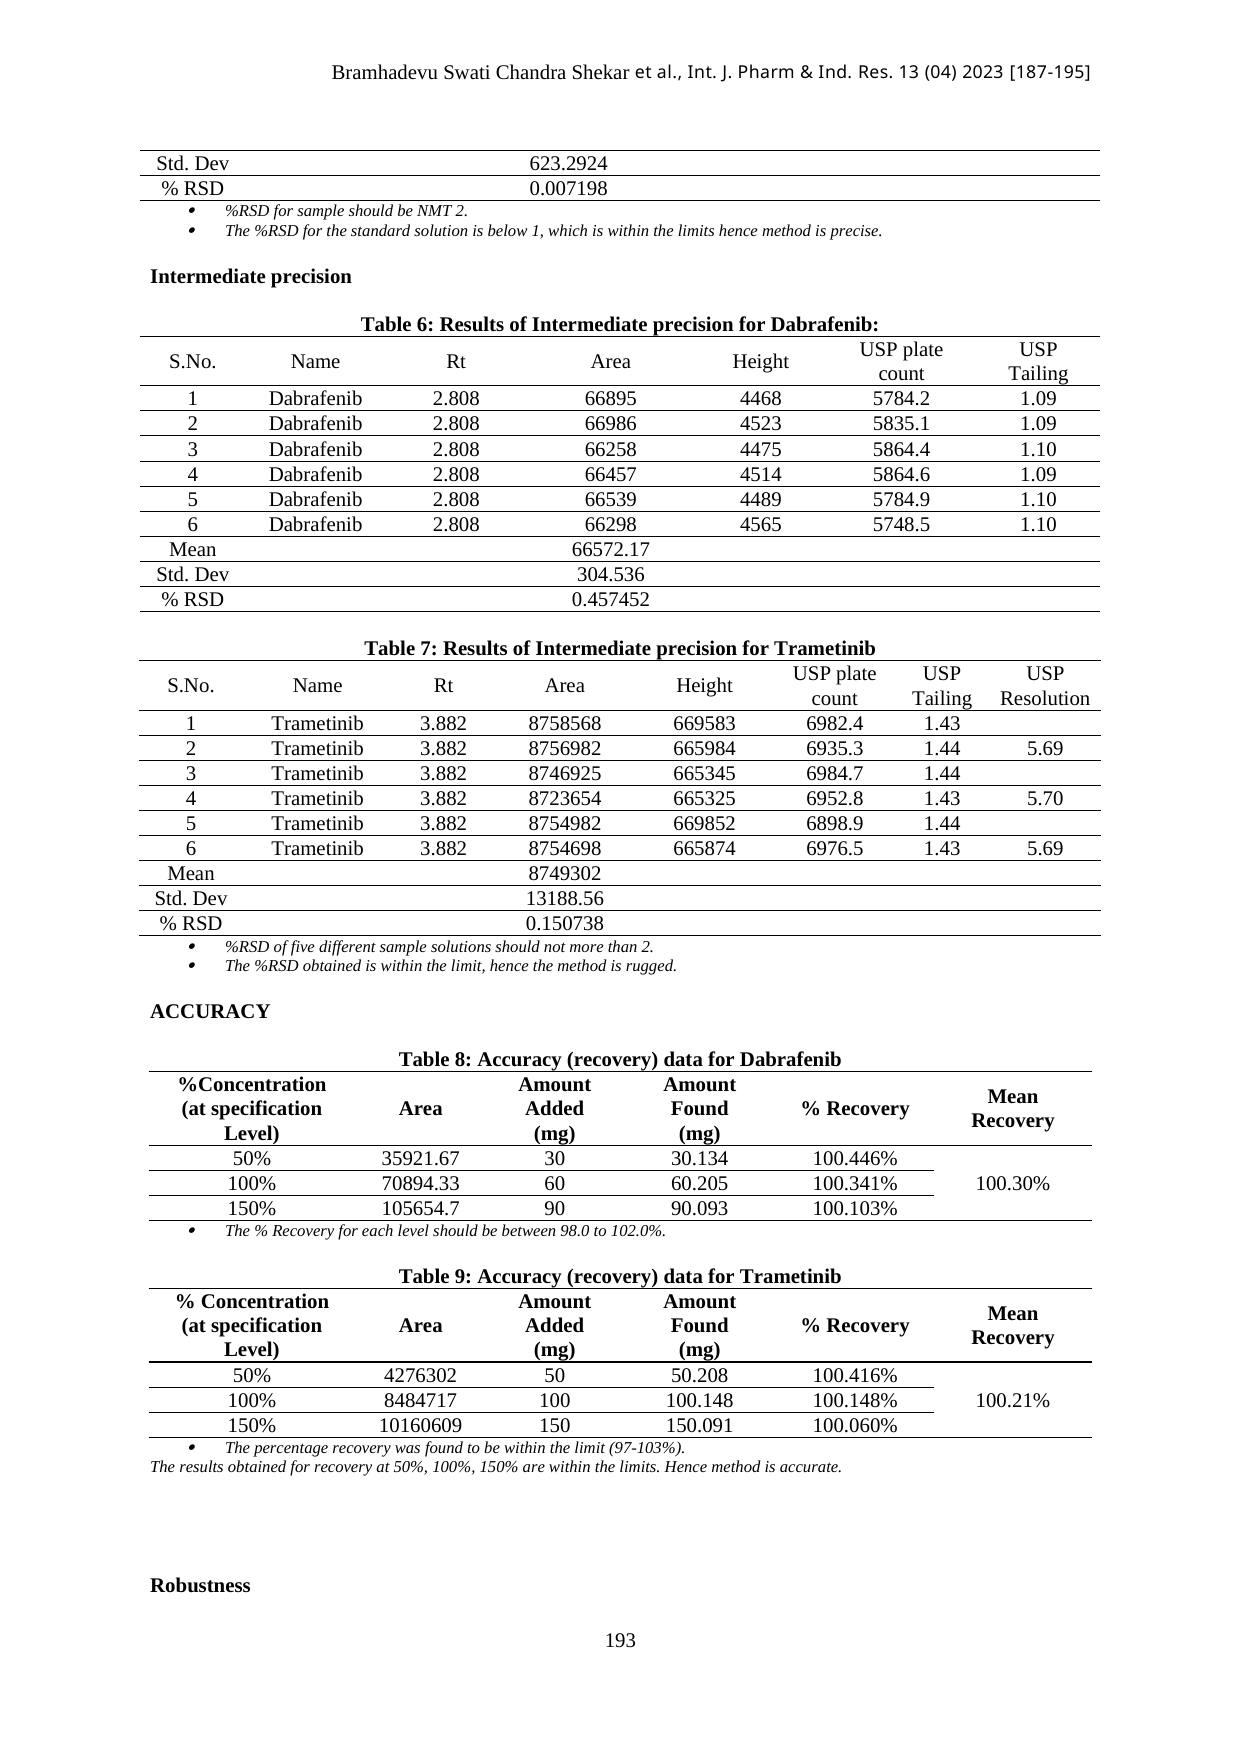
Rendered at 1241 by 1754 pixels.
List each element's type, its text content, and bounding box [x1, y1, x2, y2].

table_cell 100.148 [623, 1388, 776, 1412]
table_cell 5 [140, 487, 245, 511]
table_cell Trametinib [243, 786, 392, 810]
table_cell 6 [139, 836, 243, 860]
table_cell 0.007198 [498, 176, 639, 200]
table_cell [989, 911, 1101, 935]
table_cell Trametinib [243, 811, 392, 835]
table_cell 3.882 [392, 711, 495, 734]
table_cell Dabrafenib [245, 487, 386, 511]
table_cell 66986 [526, 411, 695, 435]
table_cell [386, 587, 526, 611]
table_cell 3.882 [392, 836, 495, 860]
table_cell Mean [140, 537, 245, 561]
table_cell 8749302 [495, 861, 634, 885]
table_cell Dabrafenib [245, 462, 386, 486]
table_cell 4276302 [355, 1363, 486, 1387]
table_cell 13188.56 [495, 886, 634, 910]
table_cell [989, 861, 1101, 885]
table_cell [826, 537, 976, 561]
table_cell 1.10 [976, 512, 1100, 536]
table_cell 5 [139, 811, 243, 835]
table_cell 66298 [526, 512, 695, 536]
table_cell 4 [140, 462, 245, 486]
table_cell [392, 911, 495, 935]
table_cell Trametinib [243, 711, 392, 734]
table_cell 150% [149, 1196, 355, 1220]
table_cell 100.416% [776, 1363, 934, 1387]
table_cell 1.09 [976, 386, 1100, 410]
table_cell [989, 761, 1101, 785]
table_cell 60.205 [623, 1171, 776, 1195]
table_header Area [526, 337, 695, 385]
table_cell [989, 811, 1101, 835]
table_cell 1.09 [976, 411, 1100, 435]
table_cell 5.70 [989, 786, 1101, 810]
table_cell 1.43 [895, 836, 988, 860]
table_cell 2.808 [386, 436, 526, 461]
table_cell 6898.9 [774, 811, 895, 835]
table_cell [245, 587, 386, 611]
table_cell Std. Dev [140, 562, 245, 586]
table_cell 35921.67 [355, 1146, 486, 1169]
table_cell 5.69 [989, 736, 1101, 760]
table_header USP Tailing [976, 337, 1100, 385]
table_cell 8723654 [495, 786, 634, 810]
table_header USP plate count [774, 661, 895, 709]
table_cell 5864.6 [826, 462, 976, 486]
text The results obtained for recovery at 50%, 100%, 150% are within the limits. Hence method is accurate. [150, 1457, 1090, 1476]
table_cell 3 [140, 436, 245, 461]
table_cell 6 [140, 512, 245, 536]
table_cell 100.21% [934, 1363, 1092, 1437]
table_cell 1.44 [895, 761, 988, 785]
table_cell 304.536 [526, 562, 695, 586]
table_cell 1 [140, 386, 245, 410]
table_cell 2.808 [386, 512, 526, 536]
table_header Amount Found (mg) [623, 1072, 776, 1144]
table_cell 1.43 [895, 786, 988, 810]
table_cell 100 [486, 1388, 623, 1412]
table_cell 1 [139, 711, 243, 734]
table_cell Dabrafenib [245, 512, 386, 536]
table_cell [976, 587, 1100, 611]
table_cell [695, 587, 826, 611]
table_cell 150% [149, 1413, 355, 1437]
table_cell 5784.9 [826, 487, 976, 511]
table_cell 2 [140, 411, 245, 435]
table_cell 4489 [695, 487, 826, 511]
table_cell [989, 886, 1101, 910]
table_header Area [495, 661, 634, 709]
table_cell 66539 [526, 487, 695, 511]
table_cell 4523 [695, 411, 826, 435]
table_cell 5835.1 [826, 411, 976, 435]
table_cell Trametinib [243, 736, 392, 760]
table_cell 66258 [526, 436, 695, 461]
table_cell 90 [486, 1196, 623, 1220]
table_cell 100.30% [934, 1146, 1092, 1220]
table_header Rt [386, 337, 526, 385]
table_cell 1.10 [976, 487, 1100, 511]
table_cell Std. Dev [139, 886, 243, 910]
table_cell Trametinib [243, 761, 392, 785]
table_cell Std. Dev [140, 151, 245, 175]
table_cell 2.808 [386, 462, 526, 486]
table_cell 6982.4 [774, 711, 895, 734]
table_header Rt [392, 661, 495, 709]
table_header Area [355, 1072, 486, 1144]
table_cell 150 [486, 1413, 623, 1437]
table_cell 3 [139, 761, 243, 785]
table_header USP Tailing [895, 661, 988, 709]
table_cell [989, 711, 1101, 734]
list %RSD for sample should be NMT 2. [187, 201, 1090, 221]
table_cell 665874 [635, 836, 774, 860]
table_cell [395, 176, 498, 200]
table_cell 60 [486, 1171, 623, 1195]
table_cell [245, 176, 395, 200]
table_cell [905, 176, 987, 200]
table_cell % RSD [140, 587, 245, 611]
table_cell 66572.17 [526, 537, 695, 561]
table_cell 8484717 [355, 1388, 486, 1412]
table_header Height [635, 661, 774, 709]
table_header USP Resolution [989, 661, 1101, 709]
table_cell 2.808 [386, 411, 526, 435]
table_header % Concentration (at specification Level) [149, 1289, 355, 1361]
table_cell 0.150738 [495, 911, 634, 935]
table_cell [976, 562, 1100, 586]
table_cell 66895 [526, 386, 695, 410]
table_cell 8754982 [495, 811, 634, 835]
table_cell [639, 176, 779, 200]
table_cell 90.093 [623, 1196, 776, 1220]
table_cell 665345 [635, 761, 774, 785]
table_cell 50% [149, 1363, 355, 1387]
table_cell [987, 176, 1100, 200]
table_cell 4468 [695, 386, 826, 410]
list The %RSD for the standard solution is below 1, which is within the limits hence method is precise. [187, 221, 1090, 240]
table_cell 3.882 [392, 811, 495, 835]
text Robustness [150, 1572, 1090, 1597]
text Intermediate precision [150, 264, 1090, 288]
table_cell 1.44 [895, 811, 988, 835]
table_cell [639, 151, 779, 175]
table_cell [635, 861, 774, 885]
table_cell Trametinib [243, 836, 392, 860]
table_cell 8756982 [495, 736, 634, 760]
table_cell [245, 562, 386, 586]
table_cell % RSD [139, 911, 243, 935]
table_cell 5.69 [989, 836, 1101, 860]
list The %RSD obtained is within the limit, hence the method is rugged. [187, 956, 1090, 975]
table_cell 0.457452 [526, 587, 695, 611]
table_cell 5864.4 [826, 436, 976, 461]
table_cell [895, 861, 988, 885]
table_cell 2.808 [386, 386, 526, 410]
table_cell 100% [149, 1171, 355, 1195]
table_cell [826, 587, 976, 611]
table_cell [905, 151, 987, 175]
table_cell 5784.2 [826, 386, 976, 410]
table_cell 150.091 [623, 1413, 776, 1437]
table_cell 8758568 [495, 711, 634, 734]
table_header Name [243, 661, 392, 709]
table_cell [386, 537, 526, 561]
table_cell 1.09 [976, 462, 1100, 486]
table_cell Dabrafenib [245, 386, 386, 410]
table_cell [774, 886, 895, 910]
table_header Height [695, 337, 826, 385]
table_cell 6952.8 [774, 786, 895, 810]
text Table 8: Accuracy (recovery) data for Dabrafenib [150, 1047, 1090, 1071]
text ACCURACY [150, 999, 1090, 1023]
table_cell [392, 861, 495, 885]
table_cell Mean [139, 861, 243, 885]
text Table 9: Accuracy (recovery) data for Trametinib [150, 1264, 1090, 1288]
table_cell 50% [149, 1146, 355, 1169]
list The percentage recovery was found to be within the limit (97-103%). [187, 1438, 1090, 1457]
table_cell [695, 562, 826, 586]
table_cell [243, 911, 392, 935]
table_cell [395, 151, 498, 175]
text Table 6: Results of Intermediate precision for Dabrafenib: [150, 312, 1090, 336]
table_cell 3.882 [392, 786, 495, 810]
table_header USP plate count [826, 337, 976, 385]
list The % Recovery for each level should be between 98.0 to 102.0%. [187, 1221, 1090, 1240]
table_cell [976, 537, 1100, 561]
table_cell [245, 537, 386, 561]
list %RSD of five different sample solutions should not more than 2. [187, 936, 1090, 956]
table_cell 669852 [635, 811, 774, 835]
table_cell 1.44 [895, 736, 988, 760]
table_cell 669583 [635, 711, 774, 734]
table_cell [243, 861, 392, 885]
table_cell Dabrafenib [245, 436, 386, 461]
table_header Amount Added (mg) [486, 1072, 623, 1144]
table_cell Dabrafenib [245, 411, 386, 435]
table_cell [774, 861, 895, 885]
table_cell 105654.7 [355, 1196, 486, 1220]
text Table 7: Results of Intermediate precision for Trametinib [150, 636, 1090, 660]
table_cell [779, 151, 904, 175]
table_cell 1.43 [895, 711, 988, 734]
table_cell [987, 151, 1100, 175]
table_cell 3.882 [392, 761, 495, 785]
table_cell 10160609 [355, 1413, 486, 1437]
table_cell 2.808 [386, 487, 526, 511]
table_cell 1.10 [976, 436, 1100, 461]
table_header % Recovery [776, 1289, 934, 1361]
table_cell 2 [139, 736, 243, 760]
table_cell [386, 562, 526, 586]
table_cell % RSD [140, 176, 245, 200]
table_cell [392, 886, 495, 910]
table_cell 4 [139, 786, 243, 810]
table_cell 6935.3 [774, 736, 895, 760]
table_cell 30 [486, 1146, 623, 1169]
table_header Area [355, 1289, 486, 1361]
table_header % Recovery [776, 1072, 934, 1144]
table_cell [245, 151, 395, 175]
table_cell 70894.33 [355, 1171, 486, 1195]
table_cell 4475 [695, 436, 826, 461]
table_header Amount Added (mg) [486, 1289, 623, 1361]
table_cell 665984 [635, 736, 774, 760]
table_header Mean Recovery [934, 1289, 1092, 1361]
table_cell [895, 911, 988, 935]
table_cell [826, 562, 976, 586]
table_cell 623.2924 [498, 151, 639, 175]
table_header Name [245, 337, 386, 385]
table_cell 4565 [695, 512, 826, 536]
table_cell 100.060% [776, 1413, 934, 1437]
table_cell [635, 911, 774, 935]
table_cell 8746925 [495, 761, 634, 785]
table_cell 100% [149, 1388, 355, 1412]
table_cell [635, 886, 774, 910]
table_cell 6976.5 [774, 836, 895, 860]
table_cell 50 [486, 1363, 623, 1387]
table_cell [243, 886, 392, 910]
table_cell 4514 [695, 462, 826, 486]
table_header Mean Recovery [934, 1072, 1092, 1144]
table_cell [895, 886, 988, 910]
table_cell 100.148% [776, 1388, 934, 1412]
table_cell 66457 [526, 462, 695, 486]
table_cell 3.882 [392, 736, 495, 760]
table_cell [695, 537, 826, 561]
table_cell 50.208 [623, 1363, 776, 1387]
table_cell [779, 176, 904, 200]
table_cell 5748.5 [826, 512, 976, 536]
table_cell 100.446% [776, 1146, 934, 1169]
table_header Amount Found (mg) [623, 1289, 776, 1361]
table_header S.No. [139, 661, 243, 709]
table_cell 100.103% [776, 1196, 934, 1220]
table_header S.No. [140, 337, 245, 385]
table_cell 665325 [635, 786, 774, 810]
table_cell 6984.7 [774, 761, 895, 785]
table_cell [774, 911, 895, 935]
table_header %Concentration (at specification Level) [149, 1072, 355, 1144]
table_cell 8754698 [495, 836, 634, 860]
table_cell 100.341% [776, 1171, 934, 1195]
table_cell 30.134 [623, 1146, 776, 1169]
